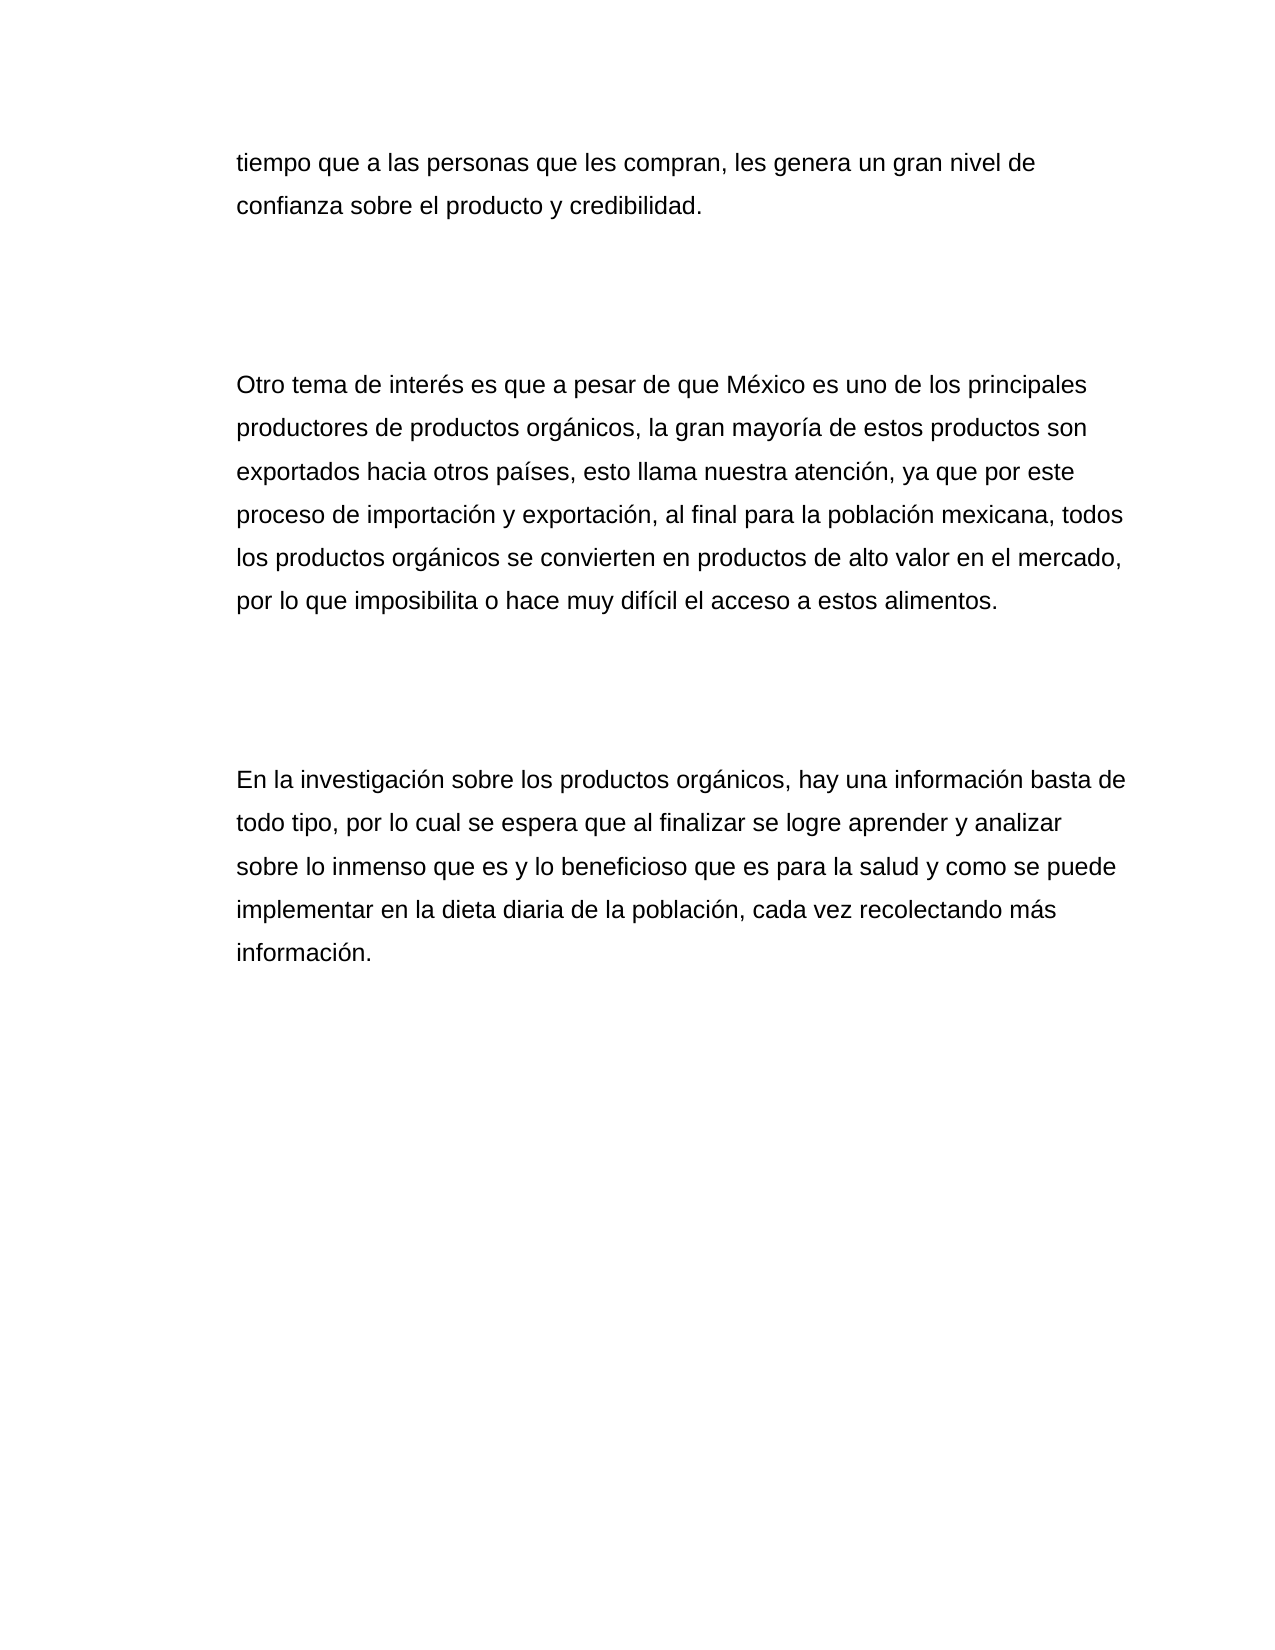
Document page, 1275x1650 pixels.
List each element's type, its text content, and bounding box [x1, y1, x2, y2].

text En la investigación sobre los productos orgánicos, hay una información basta de todo tipo, por lo cual se espera que al finalizar se logre aprender y analizar sobre lo inmenso que es y lo beneficioso que es para la salud y como se puede implementar en la dieta diaria de la población, cada vez recolectando más información. [236, 765, 1127, 966]
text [236, 148, 1127, 219]
text Otro tema de interés es que a pesar de que México es uno de los principales productores de productos orgánicos, la gran mayoría de estos productos son exportados hacia otros países, esto llama nuestra atención, ya que por este proceso de importación y exportación, al final para la población mexicana, todos los productos orgánicos se convierten en productos de alto valor en el mercado, por lo que imposibilita o hace muy difícil el acceso a estos alimentos. [236, 370, 1127, 614]
